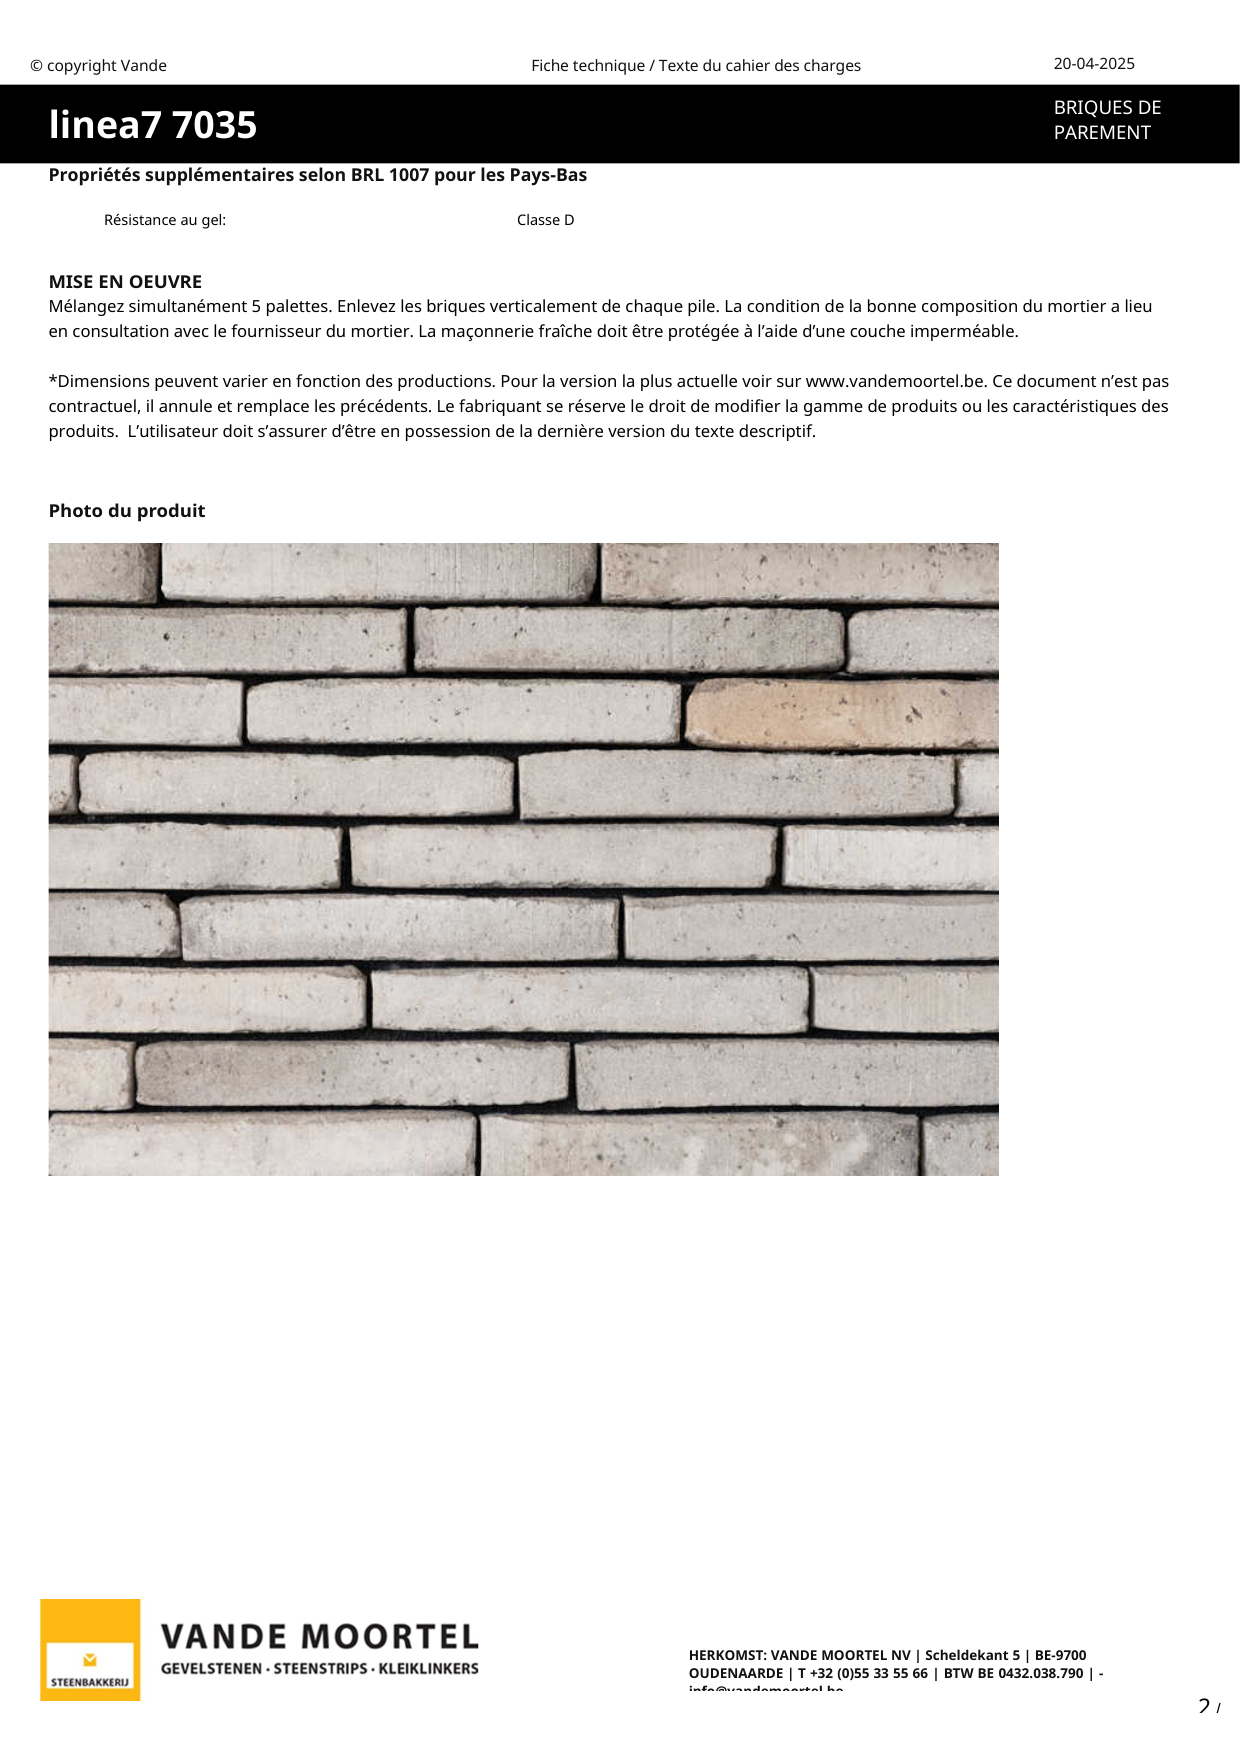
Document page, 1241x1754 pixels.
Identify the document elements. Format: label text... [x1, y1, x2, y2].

subtitle Photo du produit [48, 498, 1240, 523]
text *Dimensions peuvent varier en fonction des productions. Pour la version la plus actuelle voir sur www.vandemoortel.be. Ce document n’est pas contractuel, il annule et remplace les précédents. Le fabriquant se réserve le droit de modifier la gamme de produits ou les caractéristiques des produits. L’utilisateur doit s’assurer d’être en possession de la dernière version du texte descriptif. [48, 370, 1177, 442]
picture [48, 543, 999, 1176]
table_header Classe D [506, 209, 919, 229]
picture [40, 1599, 479, 1701]
subtitle Propriétés supplémentaires selon BRL 1007 pour les Pays-Bas [48, 162, 1240, 187]
text Mélangez simultanément 5 palettes. Enlevez les briques verticalement de chaque pile. La condition de la bonne composition du mortier a lieu en consultation avec le fournisseur du mortier. La maçonnerie fraîche doit être protégée à l’aide d’une couche imperméable. [48, 294, 1177, 342]
table_header Résistance au gel: [93, 209, 506, 229]
subtitle MISE EN OEUVRE [48, 269, 1240, 294]
